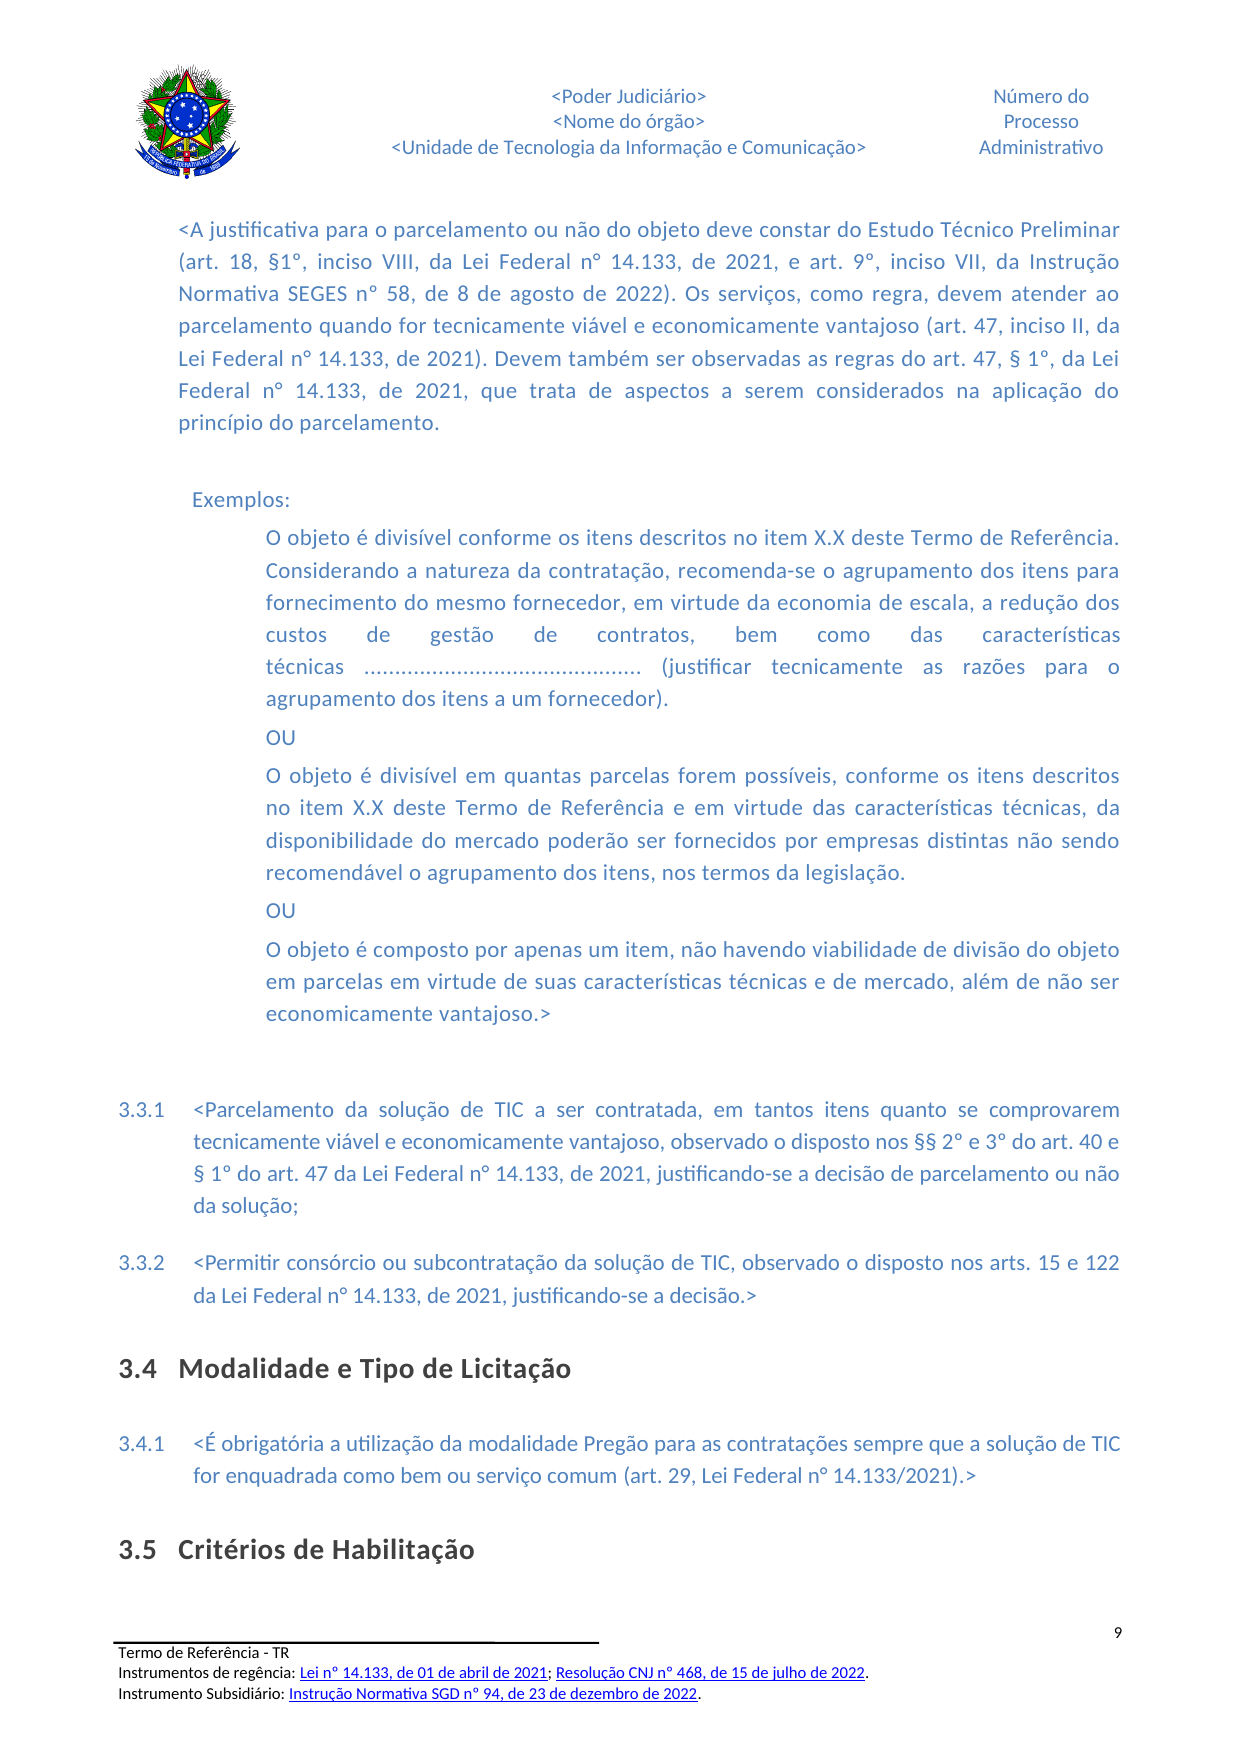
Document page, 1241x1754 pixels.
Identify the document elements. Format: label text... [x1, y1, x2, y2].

subtitle <É obrigatória a utilização da modalidade Pregão para as contratações sempre que a solução de TIC for enquadrada como bem ou serviço comum (art. 29, Lei Federal n° 14.133/2021).> [118, 1429, 1122, 1489]
picture [129, 62, 243, 181]
text OU [266, 723, 1122, 751]
subtitle <Parcelamento da solução de TIC a ser contratada, em tantos itens quanto se comprovarem tecnicamente viável e economicamente vantajoso, observado o disposto nos §§ 2º e 3º do art. 40 e § 1º do art. 47 da Lei Federal n° 14.133, de 2021, justificando-se a decisão de parcelamento ou não da solução; [118, 1095, 1122, 1219]
text OU [266, 896, 1122, 924]
text O objeto é divisível conforme os itens descritos no item X.X deste Termo de Referência. Considerando a natureza da contratação, recomenda-se o agrupamento dos itens para fornecimento do mesmo fornecedor, em virtude da economia de escala, a redução dos custos de gestão de contratos, bem como das características técnicas ............................................. (justificar tecnicamente as razões para o agrupamento dos itens a um fornecedor). [266, 523, 1122, 712]
subtitle Modalidade e Tipo de Licitação [118, 1350, 1122, 1386]
text <A justificativa para o parcelamento ou não do objeto deve constar do Estudo Técnico Preliminar (art. 18, §1º, inciso VIII, da Lei Federal n° 14.133, de 2021, e art. 9º, inciso VII, da Instrução Normativa SEGES nº 58, de 8 de agosto de 2022). Os serviços, como regra, devem atender ao parcelamento quando for tecnicamente viável e economicamente vantajoso (art. 47, inciso II, da Lei Federal n° 14.133, de 2021). Devem também ser observadas as regras do art. 47, § 1º, da Lei Federal n° 14.133, de 2021, que trata de aspectos a serem considerados na aplicação do princípio do parcelamento. [178, 215, 1122, 436]
subtitle Critérios de Habilitação [118, 1531, 1122, 1566]
text O objeto é divisível em quantas parcelas forem possíveis, conforme os itens descritos no item X.X deste Termo de Referência e em virtude das características técnicas, da disponibilidade do mercado poderão ser fornecidos por empresas distintas não sendo recomendável o agrupamento dos itens, nos termos da legislação. [266, 761, 1122, 886]
subtitle <Permitir consórcio ou subcontratação da solução de TIC, observado o disposto nos arts. 15 e 122 da Lei Federal n° 14.133, de 2021, justificando-se a decisão.> [118, 1248, 1122, 1309]
text O objeto é composto por apenas um item, não havendo viabilidade de divisão do objeto em parcelas em virtude de suas características técnicas e de mercado, além de não ser economicamente vantajoso.> [266, 935, 1122, 1027]
text Exemplos: [178, 485, 1122, 513]
